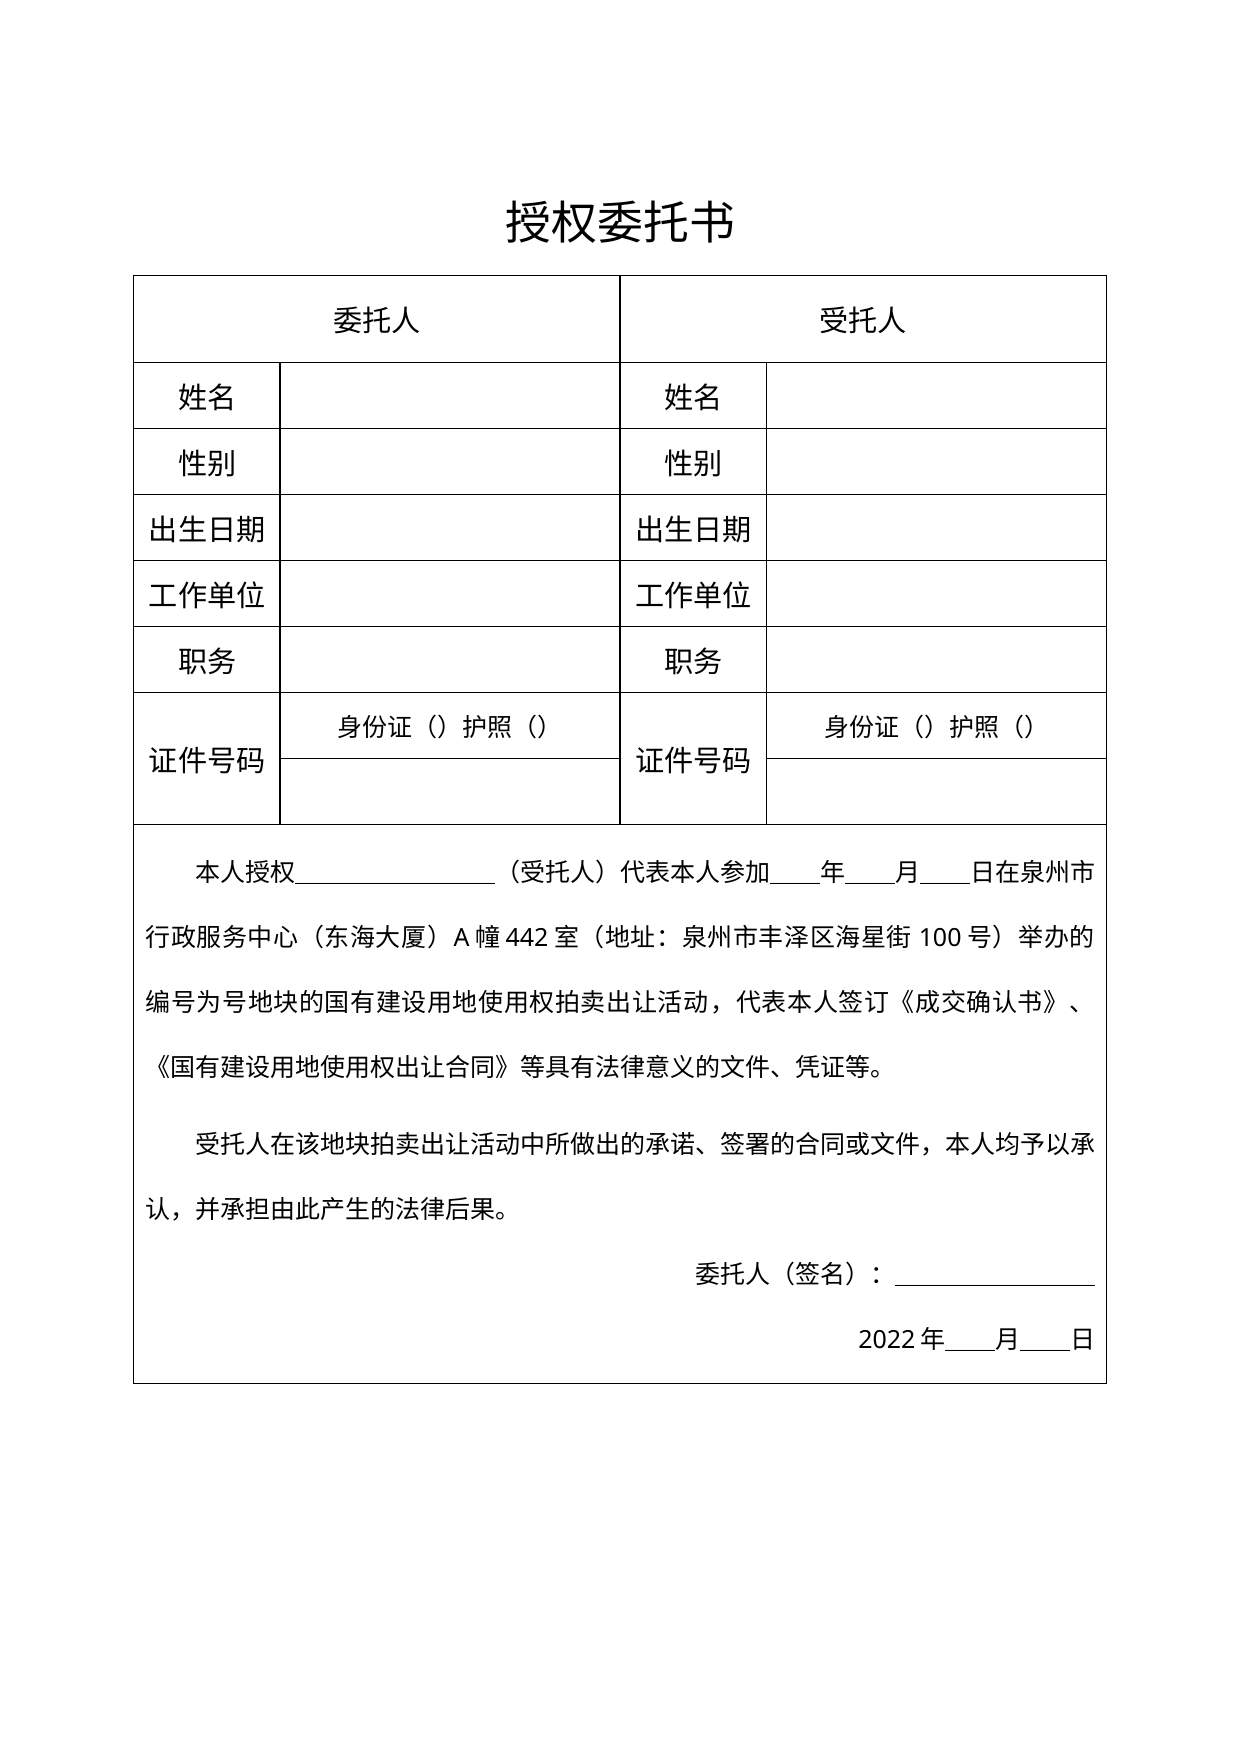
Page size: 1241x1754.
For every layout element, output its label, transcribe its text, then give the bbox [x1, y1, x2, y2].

table_header 委托人 [134, 276, 619, 362]
table_cell [767, 561, 1106, 626]
table_cell 证件号码 [134, 693, 279, 824]
table_cell 性别 [621, 429, 766, 494]
table_cell [281, 759, 619, 824]
table_cell [281, 429, 619, 494]
table_cell 姓名 [621, 363, 766, 428]
table_cell 职务 [134, 627, 279, 692]
table_cell [767, 363, 1106, 428]
table_cell [281, 561, 619, 626]
table_cell 身份证（）护照（） [767, 693, 1106, 758]
table_cell 姓名 [134, 363, 279, 428]
table_cell 工作单位 [134, 561, 279, 626]
table_cell 工作单位 [621, 561, 766, 626]
table_cell [281, 627, 619, 692]
table_cell [767, 759, 1106, 824]
table_cell 证件号码 [621, 693, 766, 824]
table_cell [767, 495, 1106, 560]
table_header 受托人 [621, 276, 1106, 362]
table_cell [767, 627, 1106, 692]
title 授权委托书 [177, 171, 1063, 268]
table_cell 出生日期 [134, 495, 279, 560]
table_cell 性别 [134, 429, 279, 494]
table_cell 出生日期 [621, 495, 766, 560]
table_cell [281, 495, 619, 560]
table_cell [281, 363, 619, 428]
table_cell 身份证（）护照（） [281, 693, 619, 758]
table_cell 本人授权＿＿＿＿＿＿＿＿（受托人）代表本人参加＿＿年＿＿月＿＿日在泉州市行政服务中心（东海大厦）A幢442室（地址：泉州市丰泽区海星街100号）举办的编号为号地块的国有建设用地使用权拍卖出让活动，代表本人签订《成交确认书》、《国有建设用地使用权出让合同》等具有法律意义的文件、凭证等。 受托人在该地块拍卖出让活动中所做出的承诺、签署的合同或文件，本人均予以承认，并承担由此产生的法律后果。 委托人（签名）：＿＿＿＿＿＿＿＿ 2022年＿＿月＿＿日 [134, 825, 1106, 1383]
table_cell [767, 429, 1106, 494]
table_cell 职务 [621, 627, 766, 692]
